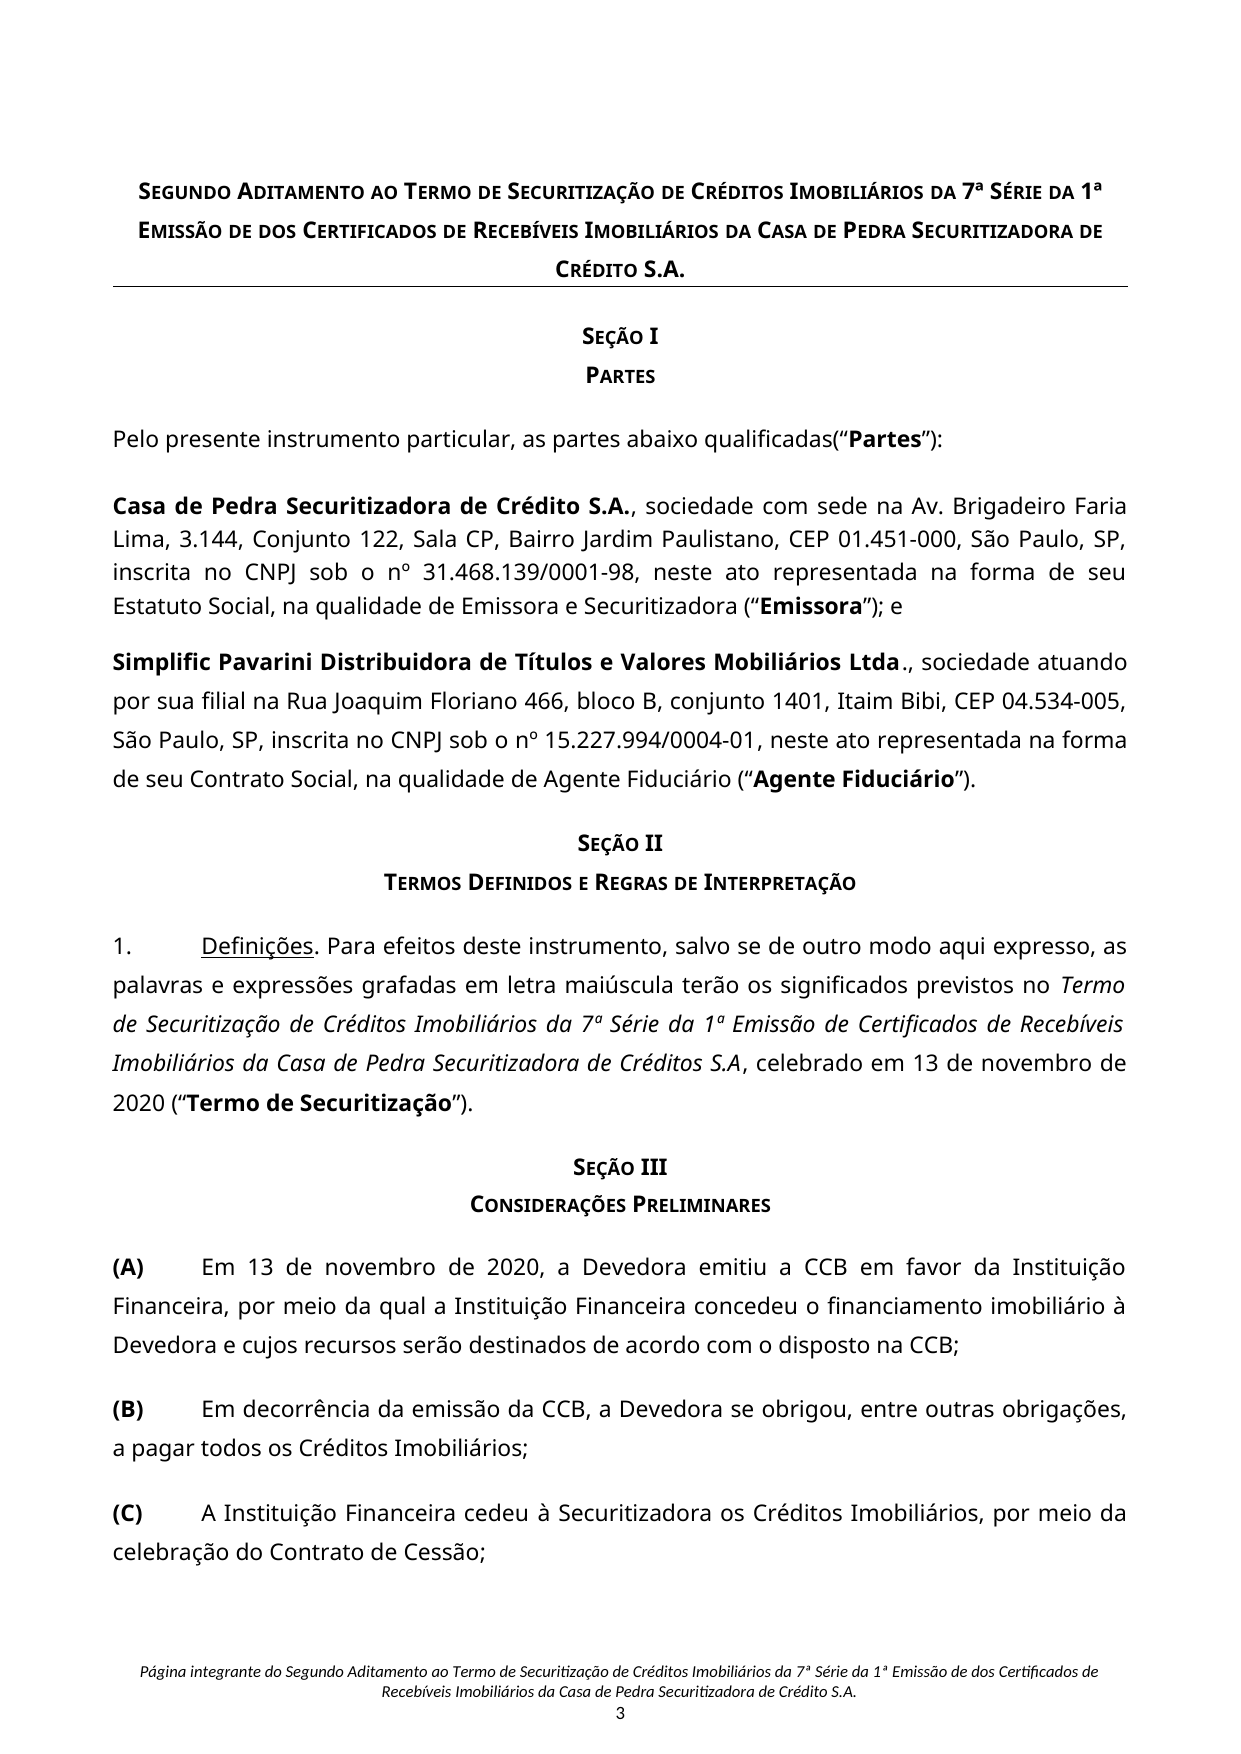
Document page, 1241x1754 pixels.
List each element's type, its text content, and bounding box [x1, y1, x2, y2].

text Seção I Partes [112, 320, 1128, 391]
text Segundo Aditamento ao Termo de Securitização de Créditos Imobiliários da 7ª Série da 1ª Emissão de dos Certificados de Recebíveis Imobiliários da Casa de Pedra Securitizadora de Crédito S.A. [112, 175, 1128, 287]
list Em 13 de novembro de 2020, a Devedora emitiu a CCB em favor da Instituição Financeira, por meio da qual a Instituição Financeira concedeu o financiamento imobiliário à Devedora e cujos recursos serão destinados de acordo com o disposto na CCB; [112, 1251, 1128, 1361]
text Seção II Termos Definidos e Regras de Interpretação [112, 827, 1128, 897]
list Definições. Para efeitos deste instrumento, salvo se de outro modo aqui expresso, as palavras e expressões grafadas em letra maiúscula terão os significados previstos no Termo de Securitização de Créditos Imobiliários da 7ª Série da 1ª Emissão de Certificados de Recebíveis Imobiliários da Casa de Pedra Securitizadora de Créditos S.A, celebrado em 13 de novembro de 2020 (“Termo de Securitização”). [112, 930, 1128, 1118]
list Em decorrência da emissão da CCB, a Devedora se obrigou, entre outras obrigações, a pagar todos os Créditos Imobiliários; [112, 1393, 1128, 1464]
text Pelo presente instrumento particular, as partes abaixo qualificadas(“Partes”): [112, 423, 1128, 455]
list Simplific Pavarini Distribuidora de Títulos e Valores Mobiliários Ltda., sociedade atuando por sua filial na Rua Joaquim Floriano 466, bloco B, conjunto 1401, Itaim Bibi, CEP 04.534-005, São Paulo, SP, inscrita no CNPJ sob o nº 15.227.994/0004-01, neste ato representada na forma de seu Contrato Social, na qualidade de Agente Fiduciário (“Agente Fiduciário”). [112, 646, 1128, 794]
text Casa de Pedra Securitizadora de Crédito S.A., sociedade com sede na Av. Brigadeiro Faria Lima, 3.144, Conjunto 122, Sala CP, Bairro Jardim Paulistano, CEP 01.451-000, São Paulo, SP, inscrita no CNPJ sob o nº 31.468.139/0001-98, neste ato representada na forma de seu Estatuto Social, na qualidade de Emissora e Securitizadora (“Emissora”); e [112, 487, 1128, 621]
list A Instituição Financeira cedeu à Securitizadora os Créditos Imobiliários, por meio da celebração do Contrato de Cessão; [112, 1496, 1128, 1567]
list Seção III Considerações Preliminares [112, 1151, 1128, 1219]
